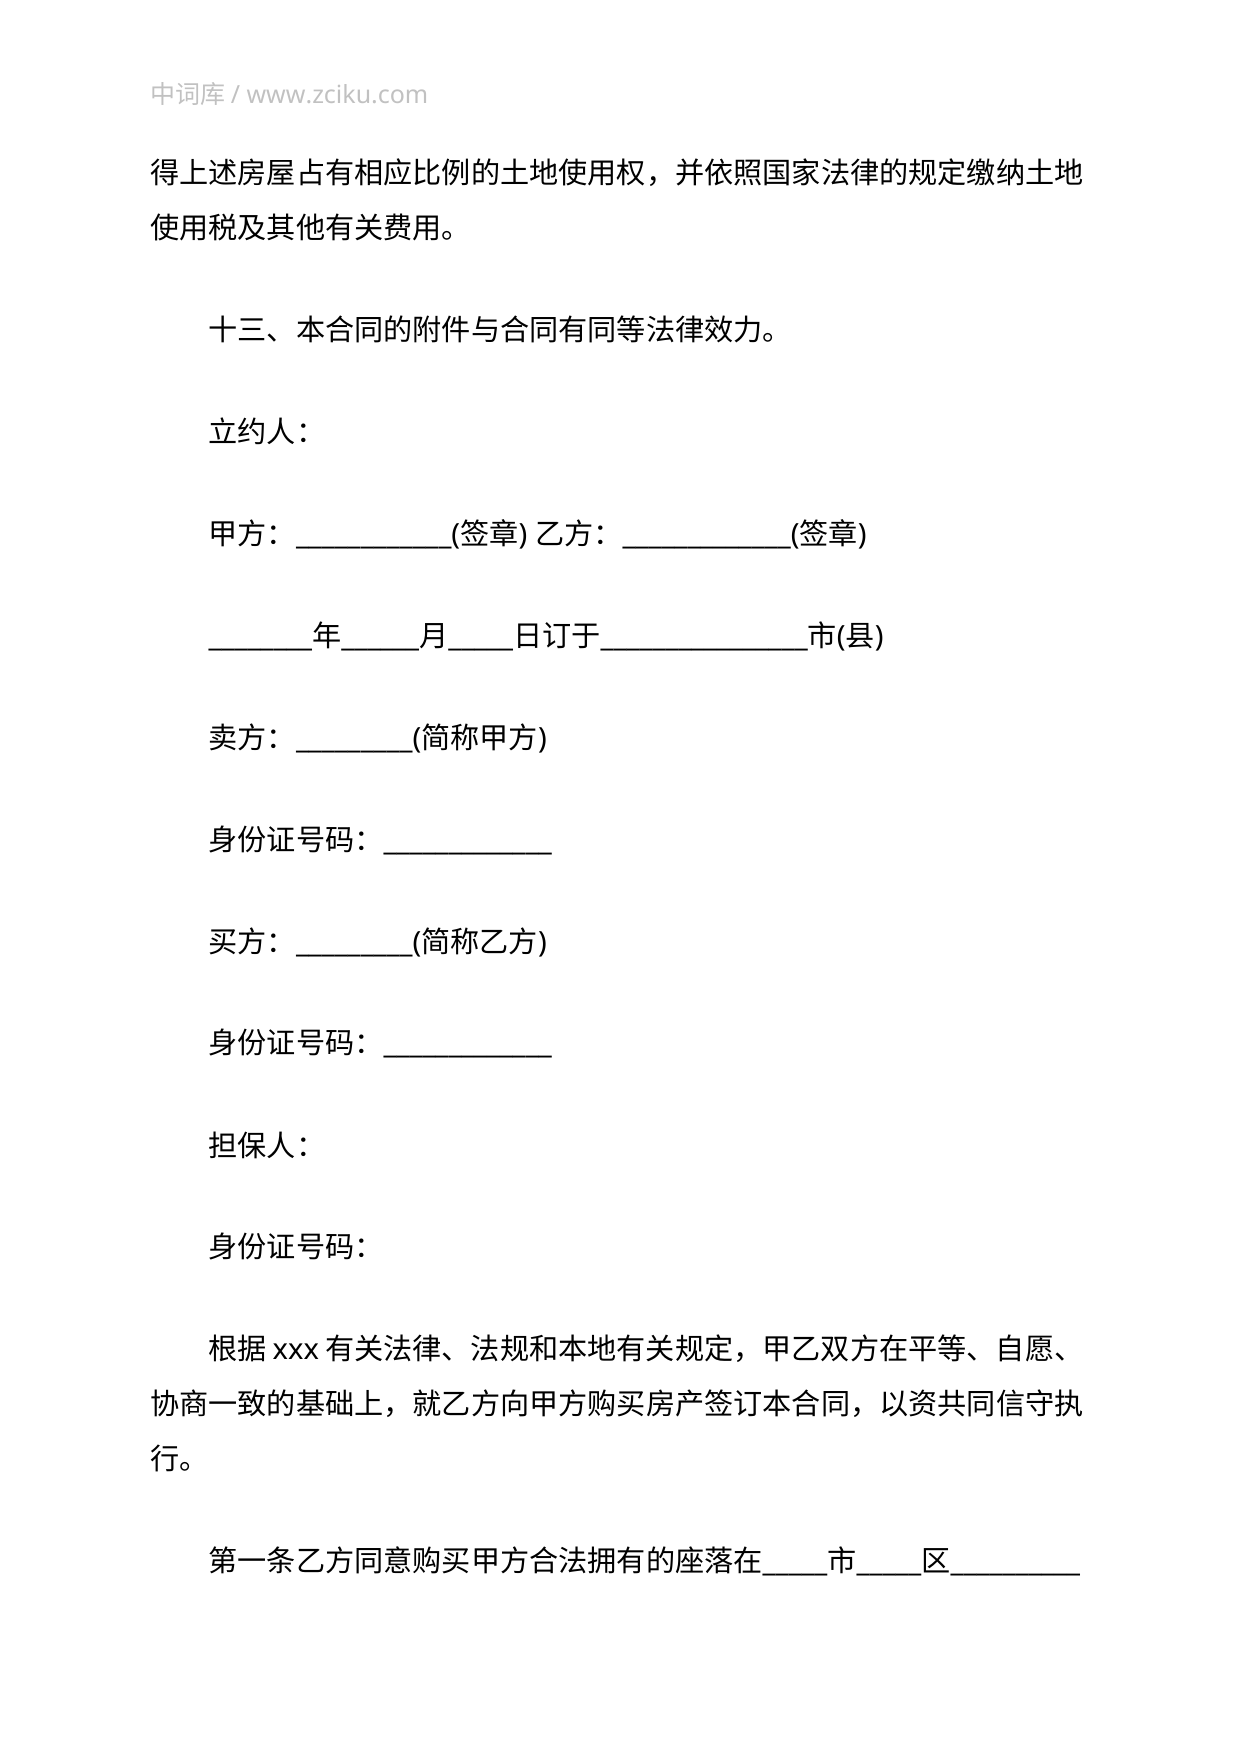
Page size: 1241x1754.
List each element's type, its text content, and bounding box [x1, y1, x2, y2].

text 身份证号码：_____________ [150, 1020, 1090, 1062]
text 甲方：____________(签章) 乙方：_____________(签章) [150, 510, 1090, 553]
text 身份证号码： [150, 1224, 1090, 1266]
text 根据xxx有关法律、法规和本地有关规定，甲乙双方在平等、自愿、协商一致的基础上，就乙方向甲方购买房产签订本合同，以资共同信守执行。 [150, 1326, 1090, 1478]
text 立约人： [150, 408, 1090, 451]
text 身份证号码：_____________ [150, 816, 1090, 858]
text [150, 1537, 1090, 1580]
text 买方：_________(简称乙方) [150, 918, 1090, 961]
text 担保人： [150, 1122, 1090, 1164]
text 卖方：_________(简称甲方) [150, 714, 1090, 757]
text ________年______月_____日订于________________市(县) [150, 612, 1090, 654]
text 十三、本合同的附件与合同有同等法律效力。 [150, 307, 1090, 349]
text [150, 150, 1090, 247]
